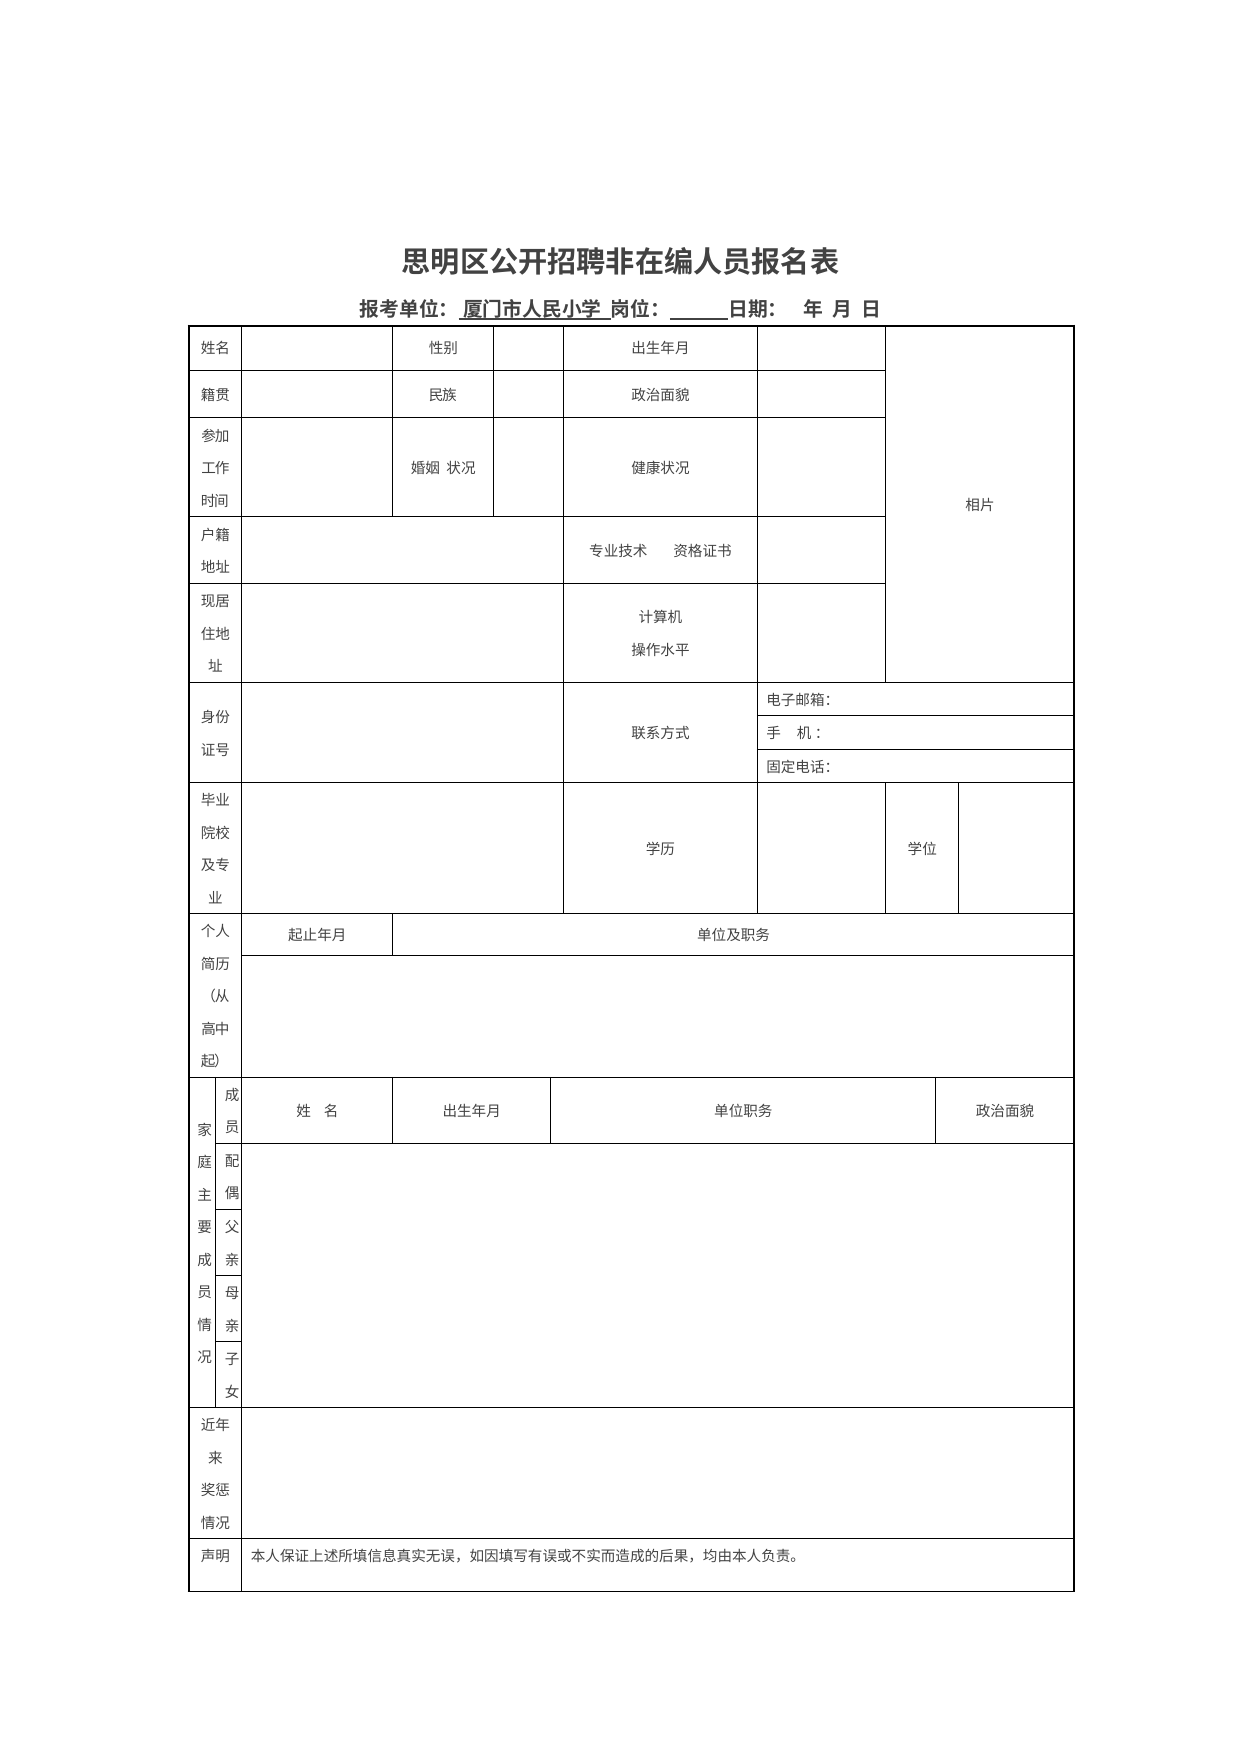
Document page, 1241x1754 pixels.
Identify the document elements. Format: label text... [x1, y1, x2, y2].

table_cell [758, 371, 885, 417]
table_cell 单位职务 [551, 1078, 935, 1143]
table_cell 身份证号 [190, 683, 241, 782]
table_cell [242, 1408, 1073, 1538]
table_cell 电子邮箱： [758, 683, 1073, 715]
table_cell [242, 1144, 1073, 1407]
table_cell 手 机 ： [758, 716, 1073, 749]
table_header [494, 327, 563, 369]
table_cell [242, 418, 392, 516]
table_cell 籍贯 [190, 371, 241, 417]
table_cell [758, 418, 885, 516]
table_header [758, 327, 885, 369]
table_cell [494, 371, 563, 417]
table_cell 固定电话： [758, 750, 1073, 782]
table_cell 学位 [886, 783, 958, 913]
table_cell 配偶 [216, 1144, 241, 1209]
table_cell [242, 956, 1073, 1077]
table_cell 成员 [216, 1078, 241, 1143]
table_cell 家庭主要成员情况 [190, 1078, 215, 1407]
table_cell 个人 简历 （从高中起） [190, 914, 241, 1077]
table_cell 子女 [216, 1342, 241, 1407]
table_cell [242, 371, 392, 417]
table_cell 专业技术 资格证书 [564, 517, 757, 583]
table_cell [494, 418, 563, 516]
table_cell 母亲 [216, 1276, 241, 1341]
text 报考单位： 厦门市人民小学 岗位： 日期： 年 月 日 [187, 292, 1053, 324]
table_cell [758, 517, 885, 583]
table_cell 声明 [190, 1539, 241, 1591]
table_cell 姓 名 [242, 1078, 392, 1143]
table_header 出生年月 [564, 327, 757, 369]
table_cell 现居住地址 [190, 584, 241, 682]
table_cell 户籍地址 [190, 517, 241, 583]
table_cell [242, 783, 563, 913]
table_cell 父亲 [216, 1210, 241, 1275]
table_cell [758, 584, 885, 682]
table_cell 出生年月 [393, 1078, 550, 1143]
table_cell 计算机 操作水平 [564, 584, 757, 682]
table_cell [959, 783, 1073, 913]
table_cell 参加工作时间 [190, 418, 241, 516]
table_cell 毕业院校 及专业 [190, 783, 241, 913]
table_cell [242, 1539, 1073, 1591]
table_cell [758, 783, 885, 913]
table_cell [242, 517, 563, 583]
table_cell 民族 [393, 371, 493, 417]
table_cell 政治面貌 [564, 371, 757, 417]
table_header [242, 327, 392, 369]
table_cell 近年来 奖惩情况 [190, 1408, 241, 1538]
table_header 性别 [393, 327, 493, 369]
table_cell 学历 [564, 783, 757, 913]
table_cell 起止年月 [242, 914, 392, 954]
table_cell [242, 683, 563, 782]
table_cell 联系方式 [564, 683, 757, 782]
table_header 相片 [886, 327, 1073, 682]
table_cell 健康状况 [564, 418, 757, 516]
table_cell 婚姻 状况 [393, 418, 493, 516]
text 思明区公开招聘非在编人员报名表 [187, 162, 1053, 292]
table_cell 政治面貌 [936, 1078, 1073, 1143]
table_cell [242, 584, 563, 682]
table_header 姓名 [190, 327, 241, 369]
table_cell 单位及职务 [393, 914, 1073, 954]
